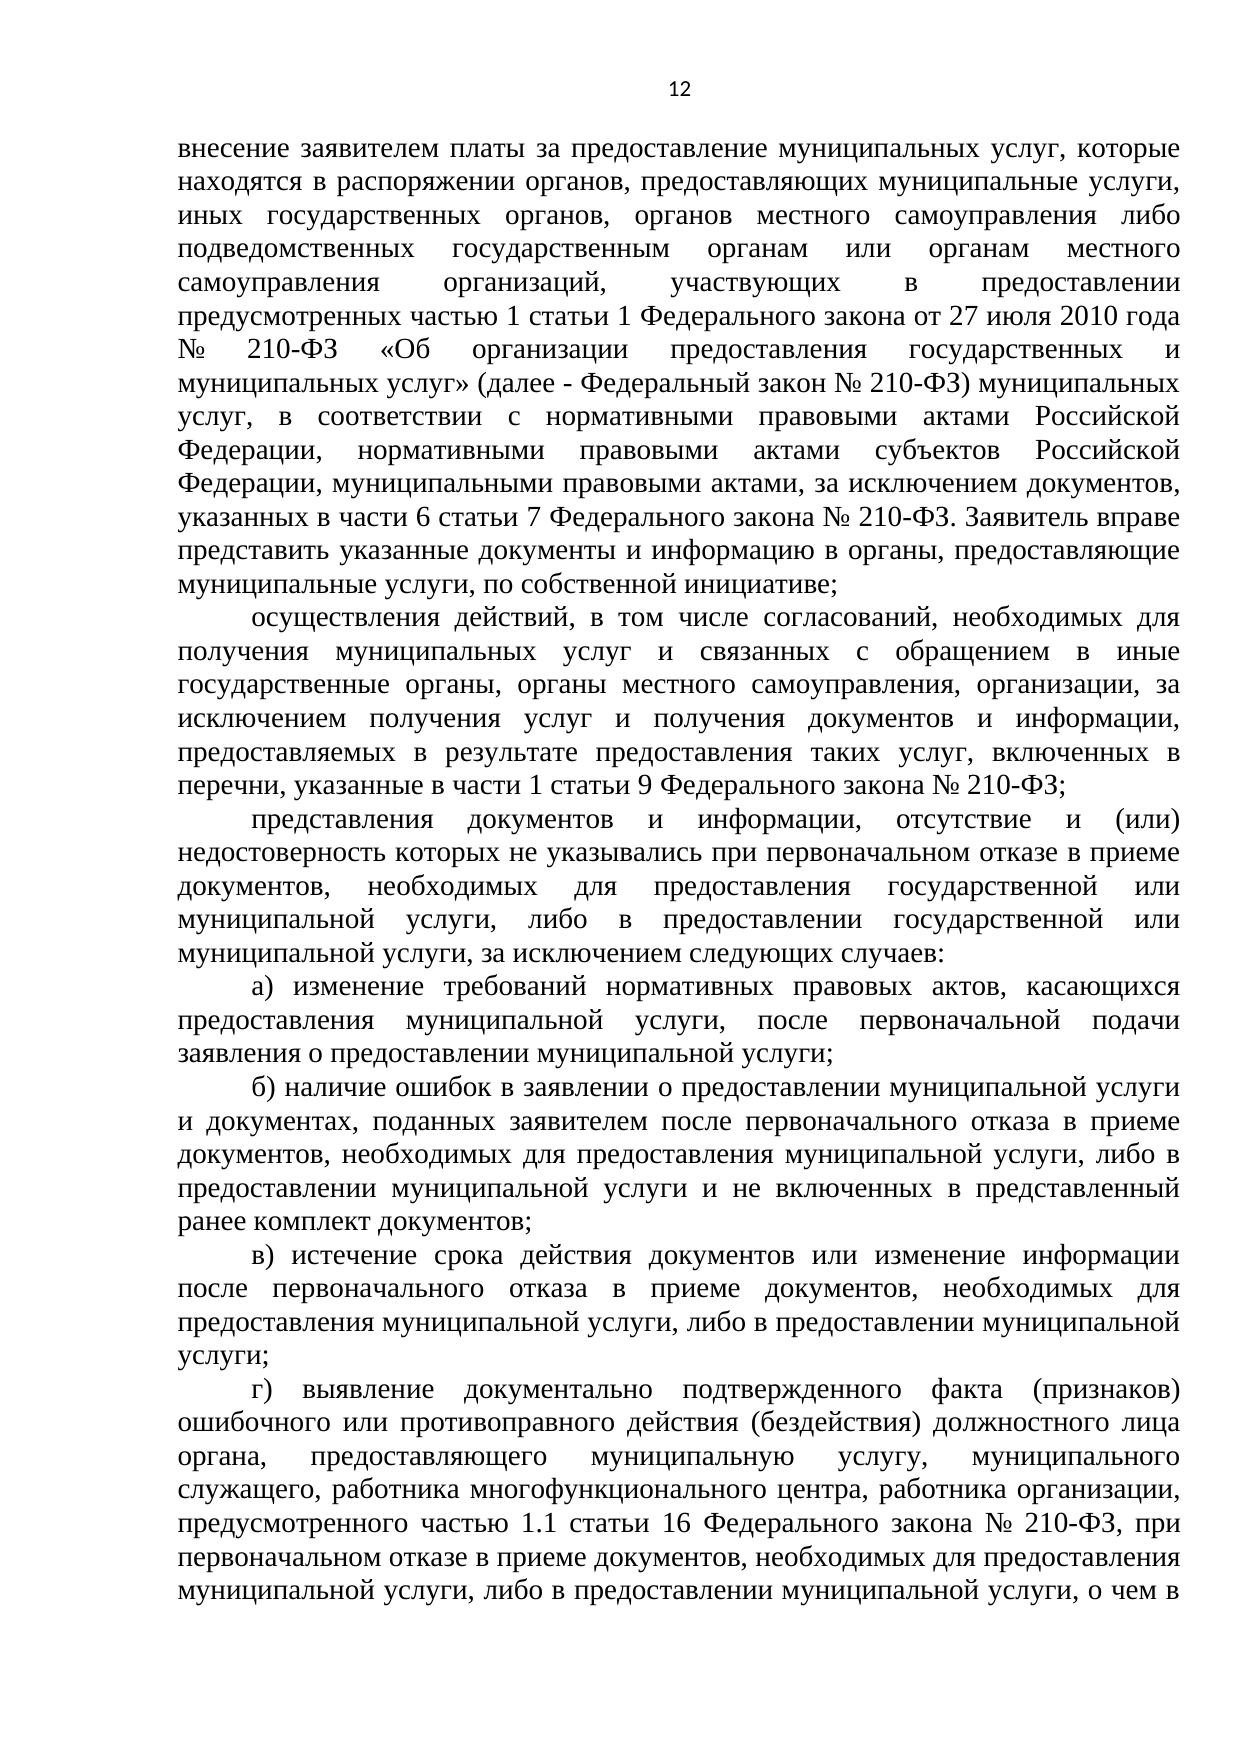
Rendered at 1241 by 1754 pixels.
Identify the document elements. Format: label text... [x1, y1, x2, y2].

text в) истечение срока действия документов или изменение информации после первоначального отказа в приеме документов, необходимых для предоставления муниципальной услуги, либо в предоставлении муниципальной услуги; [177, 1237, 1181, 1371]
text а) изменение требований нормативных правовых актов, касающихся предоставления муниципальной услуги, после первоначальной подачи заявления о предоставлении муниципальной услуги; [177, 968, 1181, 1069]
text б) наличие ошибок в заявлении о предоставлении муниципальной услуги и документах, поданных заявителем после первоначального отказа в приеме документов, необходимых для предоставления муниципальной услуги, либо в предоставлении муниципальной услуги и не включенных в представленный ранее комплект документов; [177, 1069, 1181, 1237]
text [177, 1371, 1181, 1606]
text представления документов и информации, отсутствие и (или) недостоверность которых не указывались при первоначальном отказе в приеме документов, необходимых для предоставления государственной или муниципальной услуги, либо в предоставлении государственной или муниципальной услуги, за исключением следующих случаев: [177, 801, 1181, 968]
text осуществления действий, в том числе согласований, необходимых для получения муниципальных услуг и связанных с обращением в иные государственные органы, органы местного самоуправления, организации, за исключением получения услуг и получения документов и информации, предоставляемых в результате предоставления таких услуг, включенных в перечни, указанные в части 1 статьи 9 Федерального закона № 210-ФЗ; [177, 599, 1181, 801]
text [177, 130, 1181, 599]
